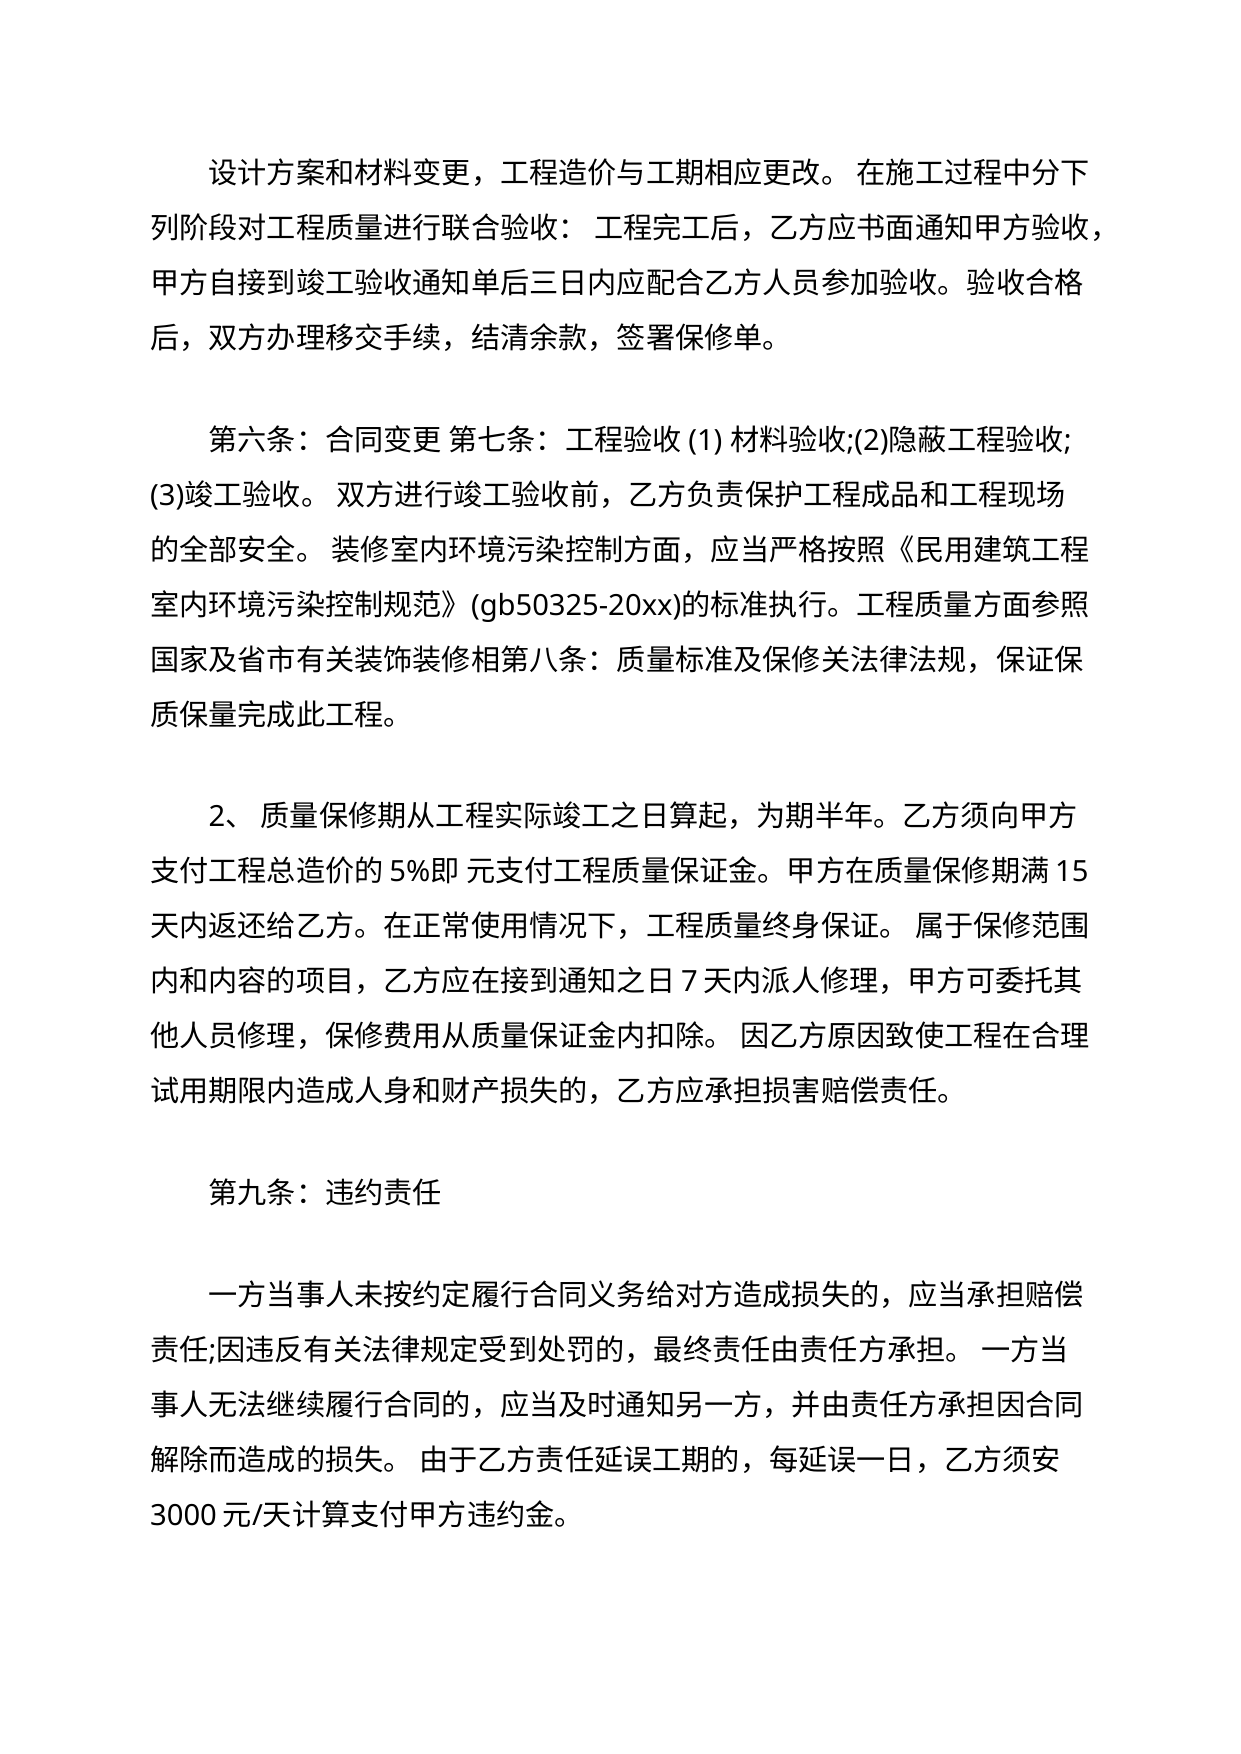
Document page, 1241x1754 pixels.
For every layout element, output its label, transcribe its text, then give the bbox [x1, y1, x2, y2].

text 设计方案和材料变更，工程造价与工期相应更改。 在施工过程中分下列阶段对工程质量进行联合验收： 工程完工后，乙方应书面通知甲方验收，甲方自接到竣工验收通知单后三日内应配合乙方人员参加验收。验收合格后，双方办理移交手续，结清余款，签署保修单。 [150, 150, 1090, 357]
text 2、 质量保修期从工程实际竣工之日算起，为期半年。乙方须向甲方支付工程总造价的5%即 元支付工程质量保证金。甲方在质量保修期满15天内返还给乙方。在正常使用情况下，工程质量终身保证。 属于保修范围内和内容的项目，乙方应在接到通知之日7天内派人修理，甲方可委托其他人员修理，保修费用从质量保证金内扣除。 因乙方原因致使工程在合理试用期限内造成人身和财产损失的，乙方应承担损害赔偿责任。 [150, 793, 1090, 1110]
text 第六条：合同变更 第七条：工程验收 (1) 材料验收;(2)隐蔽工程验收;(3)竣工验收。 双方进行竣工验收前，乙方负责保护工程成品和工程现场的全部安全。 装修室内环境污染控制方面，应当严格按照《民用建筑工程室内环境污染控制规范》(gb50325-20xx)的标准执行。工程质量方面参照国家及省市有关装饰装修相第八条：质量标准及保修关法律法规，保证保质保量完成此工程。 [150, 416, 1090, 733]
text 一方当事人未按约定履行合同义务给对方造成损失的，应当承担赔偿责任;因违反有关法律规定受到处罚的，最终责任由责任方承担。 一方当事人无法继续履行合同的，应当及时通知另一方，并由责任方承担因合同解除而造成的损失。 由于乙方责任延误工期的，每延误一日，乙方须安3000元/天计算支付甲方违约金。 [150, 1271, 1090, 1533]
text 第九条：违约责任 [150, 1169, 1090, 1212]
